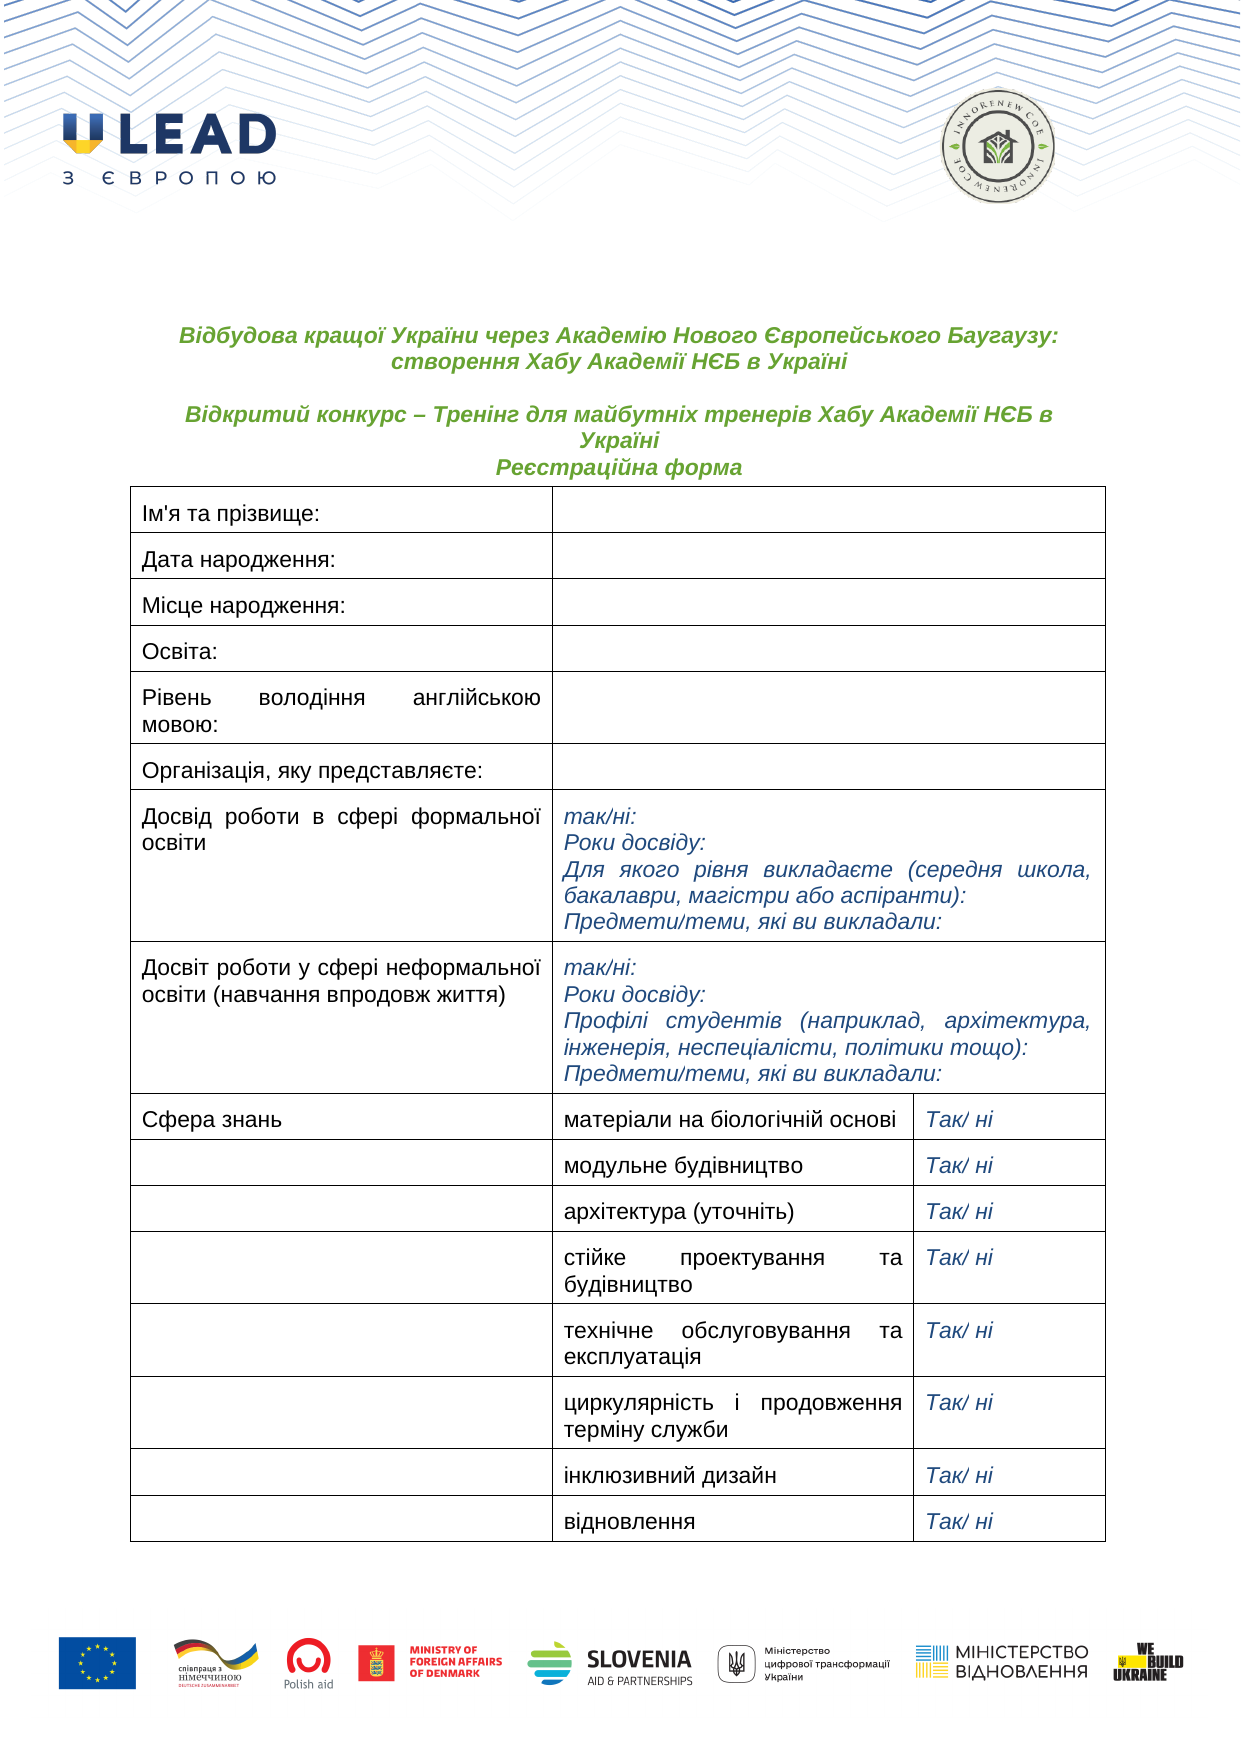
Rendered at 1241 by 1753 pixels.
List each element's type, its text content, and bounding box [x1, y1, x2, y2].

table_cell [553, 744, 1105, 789]
table_cell так/ні: Роки досвіду: Профілі студентів (наприклад, архітектура, інженерія, неспеціалісти, політики тощо): Предмети/теми, які ви викладали: [553, 942, 1105, 1092]
text Відкритий конкурс – Тренінг для майбутніх тренерів Хабу Академії НЄБ в Україні [659, 401, 1063, 453]
table_cell Місце народження: [131, 579, 552, 624]
table_cell Досвід роботи в сфері формальної освіти [131, 790, 552, 941]
table_cell Так/ ні [914, 1377, 1105, 1448]
table_cell модульне будівництво [553, 1140, 913, 1185]
table_cell [131, 1186, 552, 1231]
table_cell Сфера знань [131, 1094, 552, 1138]
table_cell [553, 672, 1105, 743]
table_cell [131, 1496, 552, 1541]
table_cell відновлення [553, 1496, 913, 1541]
table_cell [131, 1377, 552, 1448]
text Відкритий конкурс – Тренінг для майбутніх тренерів Хабу Академії НЄБ в Україні [177, 401, 579, 453]
table_header [553, 487, 1105, 532]
table_cell [131, 1449, 552, 1494]
table_cell Так/ ні [914, 1304, 1105, 1376]
text Відбудова кращої України через Академію Нового Європейського Баугаузу: створення Хабу Академії НЄБ в Україні [177, 322, 391, 374]
table_cell [553, 626, 1105, 671]
table_cell Так/ ні [914, 1496, 1105, 1541]
table_cell технічне обслуговування та експлуатація [553, 1304, 913, 1376]
table_cell Досвіт роботи у сфері неформальної освіти (навчання впродовж життя) [131, 942, 552, 1092]
text Реєстраційна форма [177, 453, 1063, 480]
table_cell [131, 1232, 552, 1303]
table_cell Дата народження: [131, 533, 552, 578]
picture [4, 0, 1241, 261]
text Відбудова кращої України через Академію Нового Європейського Баугаузу: створення Хабу Академії НЄБ в Україні [847, 322, 1063, 374]
table_cell Рівень володіння англійською мовою: [131, 672, 552, 743]
table_cell Так/ ні [914, 1449, 1105, 1494]
picture [31, 1608, 1209, 1718]
table_cell [553, 533, 1105, 578]
table_cell Освіта: [131, 626, 552, 671]
table_cell [131, 1140, 552, 1185]
table_cell Так/ ні [914, 1232, 1105, 1303]
table_cell Організація, яку представляєте: [131, 744, 552, 789]
table_cell [553, 579, 1105, 624]
table_cell циркулярність і продовження терміну служби [553, 1377, 913, 1448]
table_cell Так/ ні [914, 1140, 1105, 1185]
table_cell [131, 1304, 552, 1376]
table_header Ім'я та прізвище: [131, 487, 552, 532]
table_cell архітектура (уточніть) [553, 1186, 913, 1231]
table_cell Так/ ні [914, 1094, 1105, 1138]
table_cell стійке проектування та будівництво [553, 1232, 913, 1303]
table_cell Так/ ні [914, 1186, 1105, 1231]
table_cell матеріали на біологічній основі [553, 1094, 913, 1138]
table_cell інклюзивний дизайн [553, 1449, 913, 1494]
table_cell так/ні: Роки досвіду: Для якого рівня викладаєте (середня школа, бакалаври, магістри або аспіранти): Предмети/теми, які ви викладали: [553, 790, 1105, 941]
